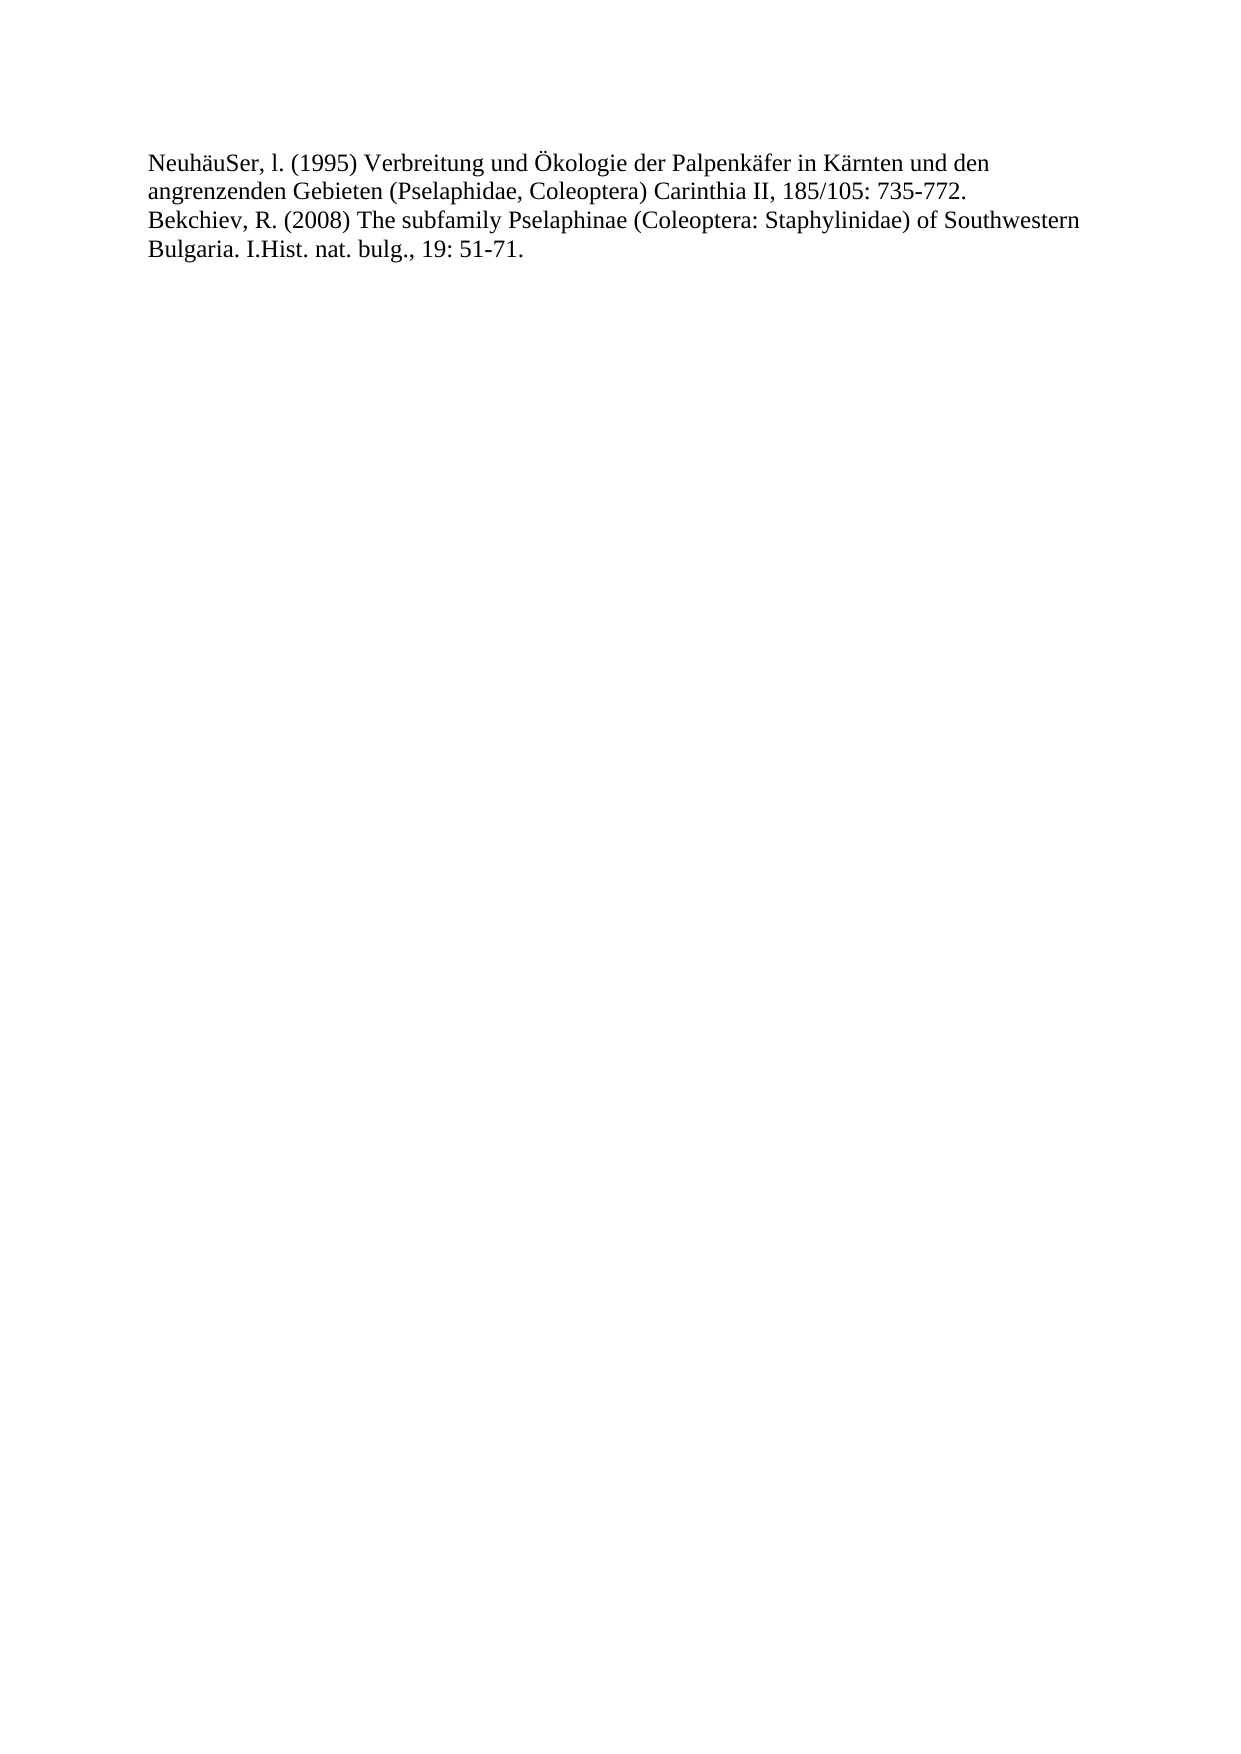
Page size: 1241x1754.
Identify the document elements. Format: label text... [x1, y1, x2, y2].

text NeuhäuSer, l. (1995) Verbreitung und Ökologie der Palpenkäfer in Kärnten und den angrenzenden Gebieten (Pselaphidae, Coleoptera) Carinthia II, 185/105: 735-772. [148, 148, 1093, 205]
text Bekchiev, R. (2008) The subfamily Pselaphinae (Coleoptera: Staphylinidae) of Southwestern Bulgaria. I.Hist. nat. bulg., 19: 51-71. [148, 205, 1093, 263]
